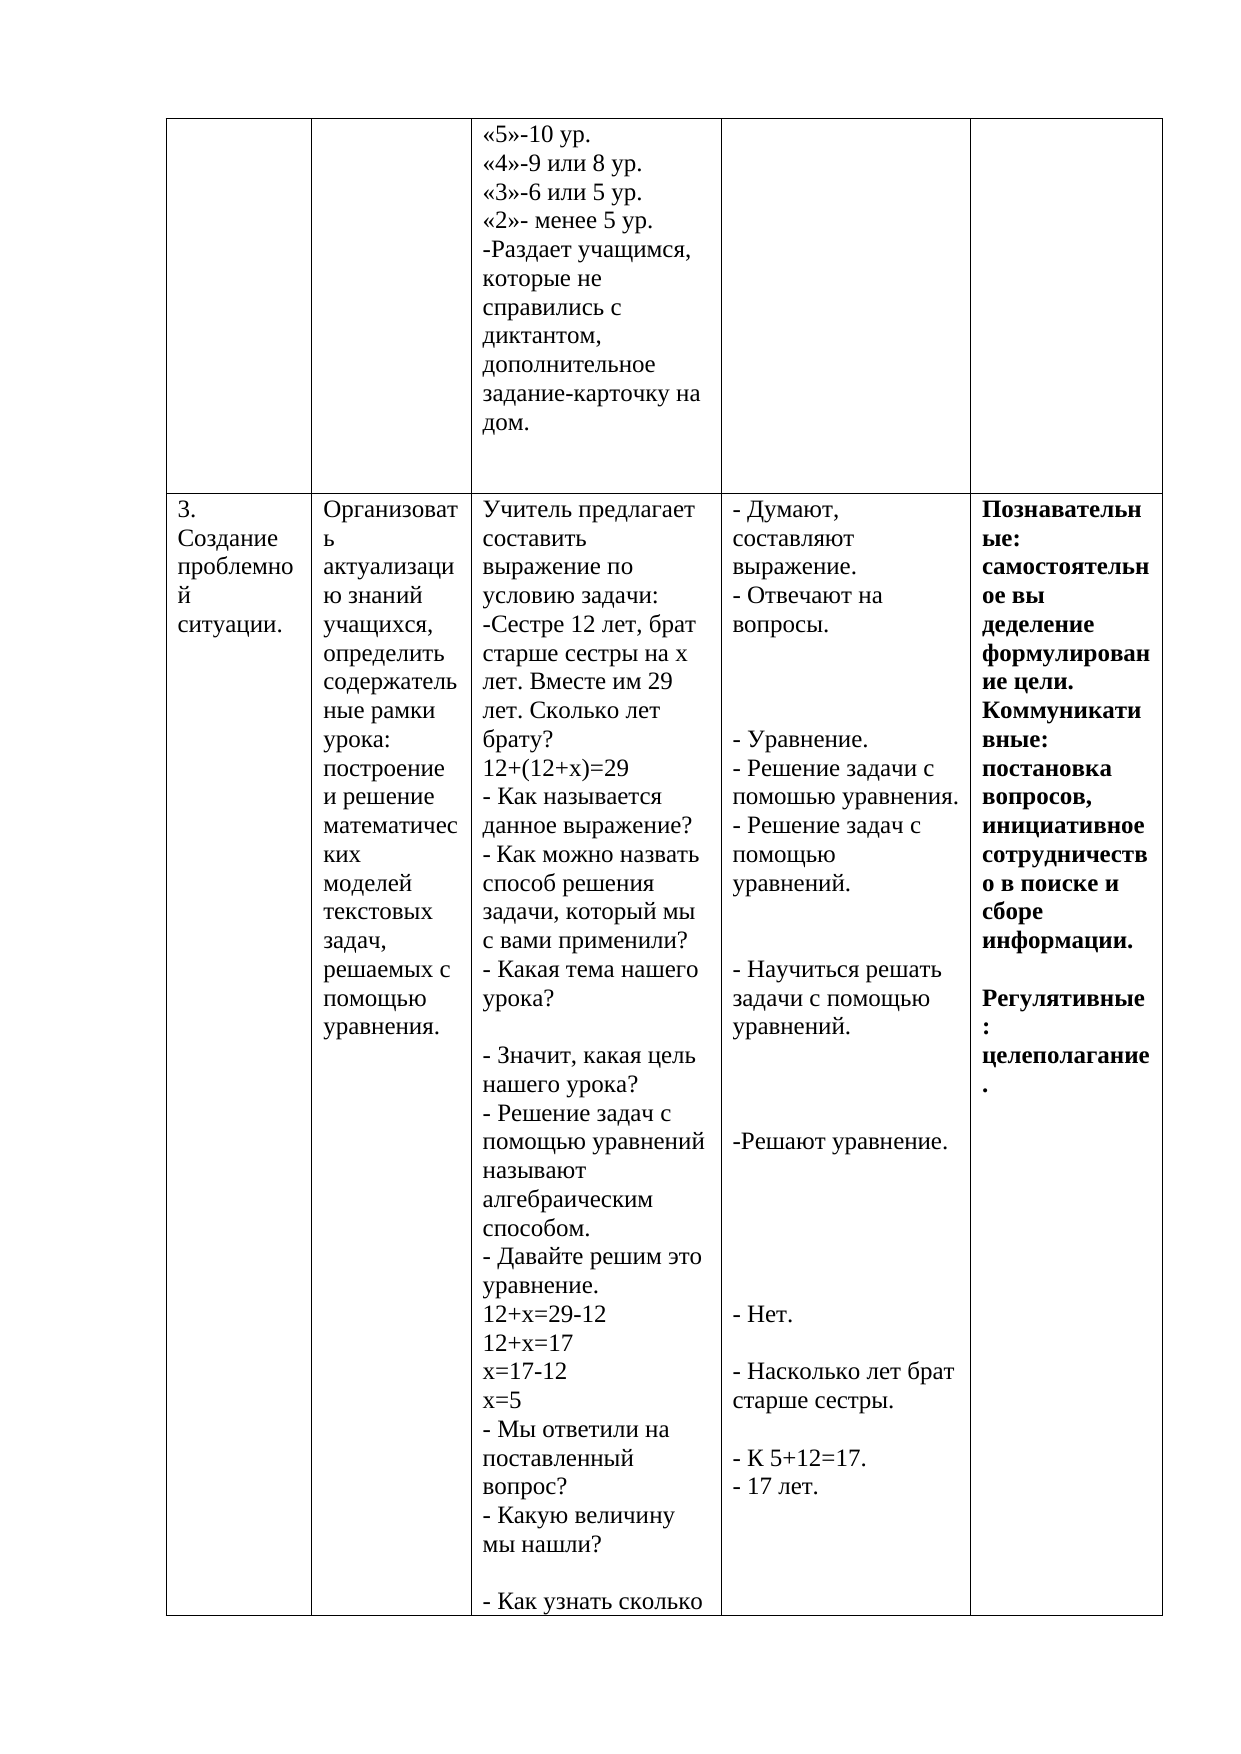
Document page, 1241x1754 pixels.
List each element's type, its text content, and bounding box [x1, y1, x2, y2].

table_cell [312, 494, 471, 1615]
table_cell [472, 119, 721, 493]
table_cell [971, 494, 1162, 1615]
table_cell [722, 119, 970, 493]
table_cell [722, 494, 970, 1615]
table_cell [167, 494, 311, 1615]
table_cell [971, 119, 1162, 493]
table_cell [312, 119, 471, 493]
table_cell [167, 119, 311, 493]
